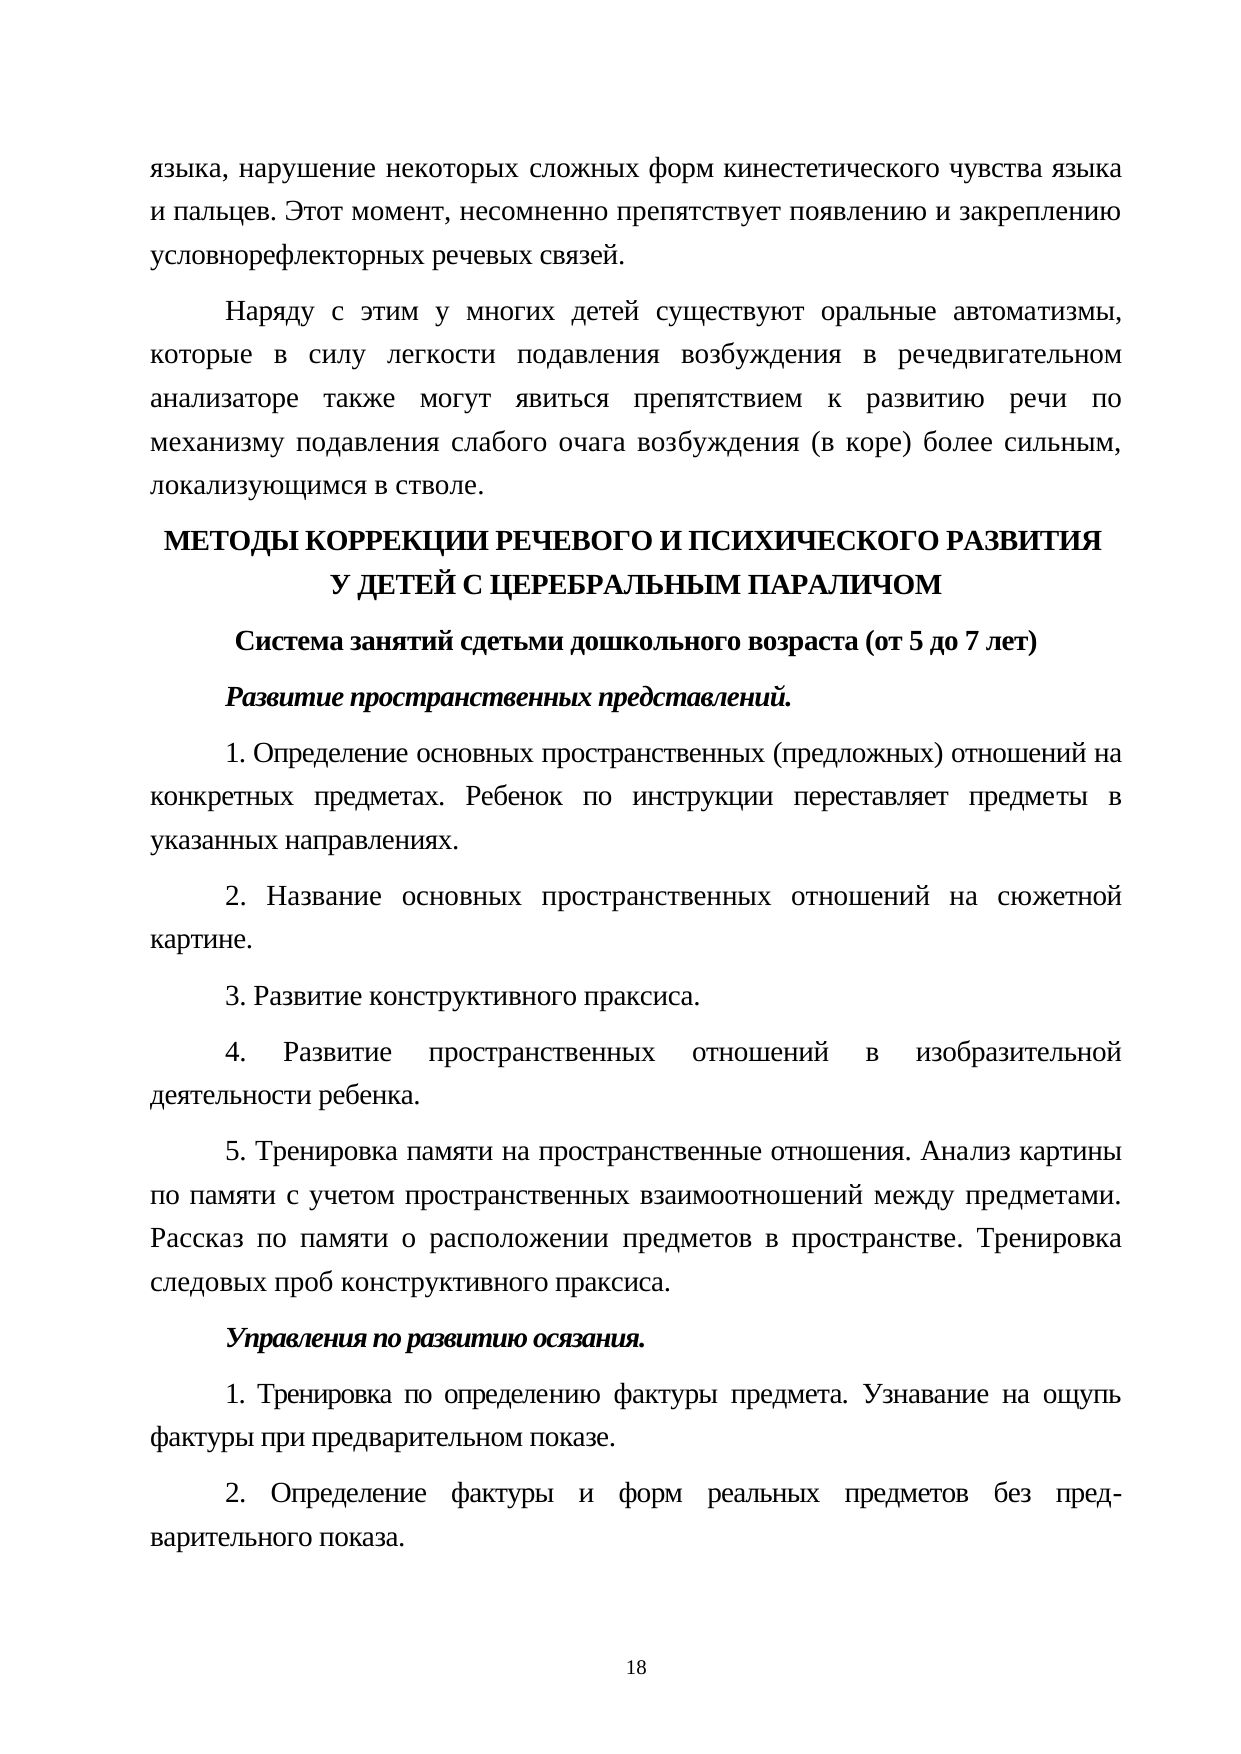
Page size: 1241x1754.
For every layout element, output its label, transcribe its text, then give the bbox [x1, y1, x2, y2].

text Развитие пространственных представлений. [150, 679, 1122, 712]
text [150, 150, 1122, 271]
text 2. Название основных пространственных отношений на сюжетной картине. [150, 878, 1122, 955]
text Система занятий сдетьми дошкольного возраста (от 5 до 7 лет) [150, 623, 1122, 656]
text МЕТОДЫ КОРРЕКЦИИ РЕЧЕВОГО И ПСИХИЧЕСКОГО РАЗВИТИЯ У ДЕТЕЙ С ЦЕРЕБРАЛЬНЫМ ПАРАЛИЧОМ [150, 523, 1122, 600]
text 3. Развитие конструктивного праксиса. [150, 978, 1122, 1011]
text 5. Тренировка памяти на пространственные отношения. Анализ картины по памяти с учетом пространственных взаимоотношений между предметами. Рассказ по памяти о расположении предметов в пространстве. Тренировка следовых проб конструктивного праксиса. [150, 1133, 1122, 1297]
text 1. Тренировка по определению фактуры предмета. Узнавание на ощупь фактуры при предварительном показе. [150, 1376, 1122, 1453]
text 2. Определение фактуры и форм реальных предметов без предварительного показа. [150, 1476, 1122, 1553]
text Наряду с этим у многих детей существуют оральные автоматизмы, которые в силу легкости подавления возбуждения в речедвигательном анализаторе также могут явиться препятствием к развитию речи по механизму подавления слабого очага возбуждения (в коре) более сильным, локализующимся в стволе. [150, 293, 1122, 501]
text 1. Определение основных пространственных (предложных) отношений на конкретных предметах. Ребенок по инструкции переставляет предметы в указанных направлениях. [150, 735, 1122, 856]
text Управления по развитию осязания. [150, 1320, 1122, 1353]
text 4. Развитие пространственных отношений в изобразительной деятельности ребенка. [150, 1034, 1122, 1111]
